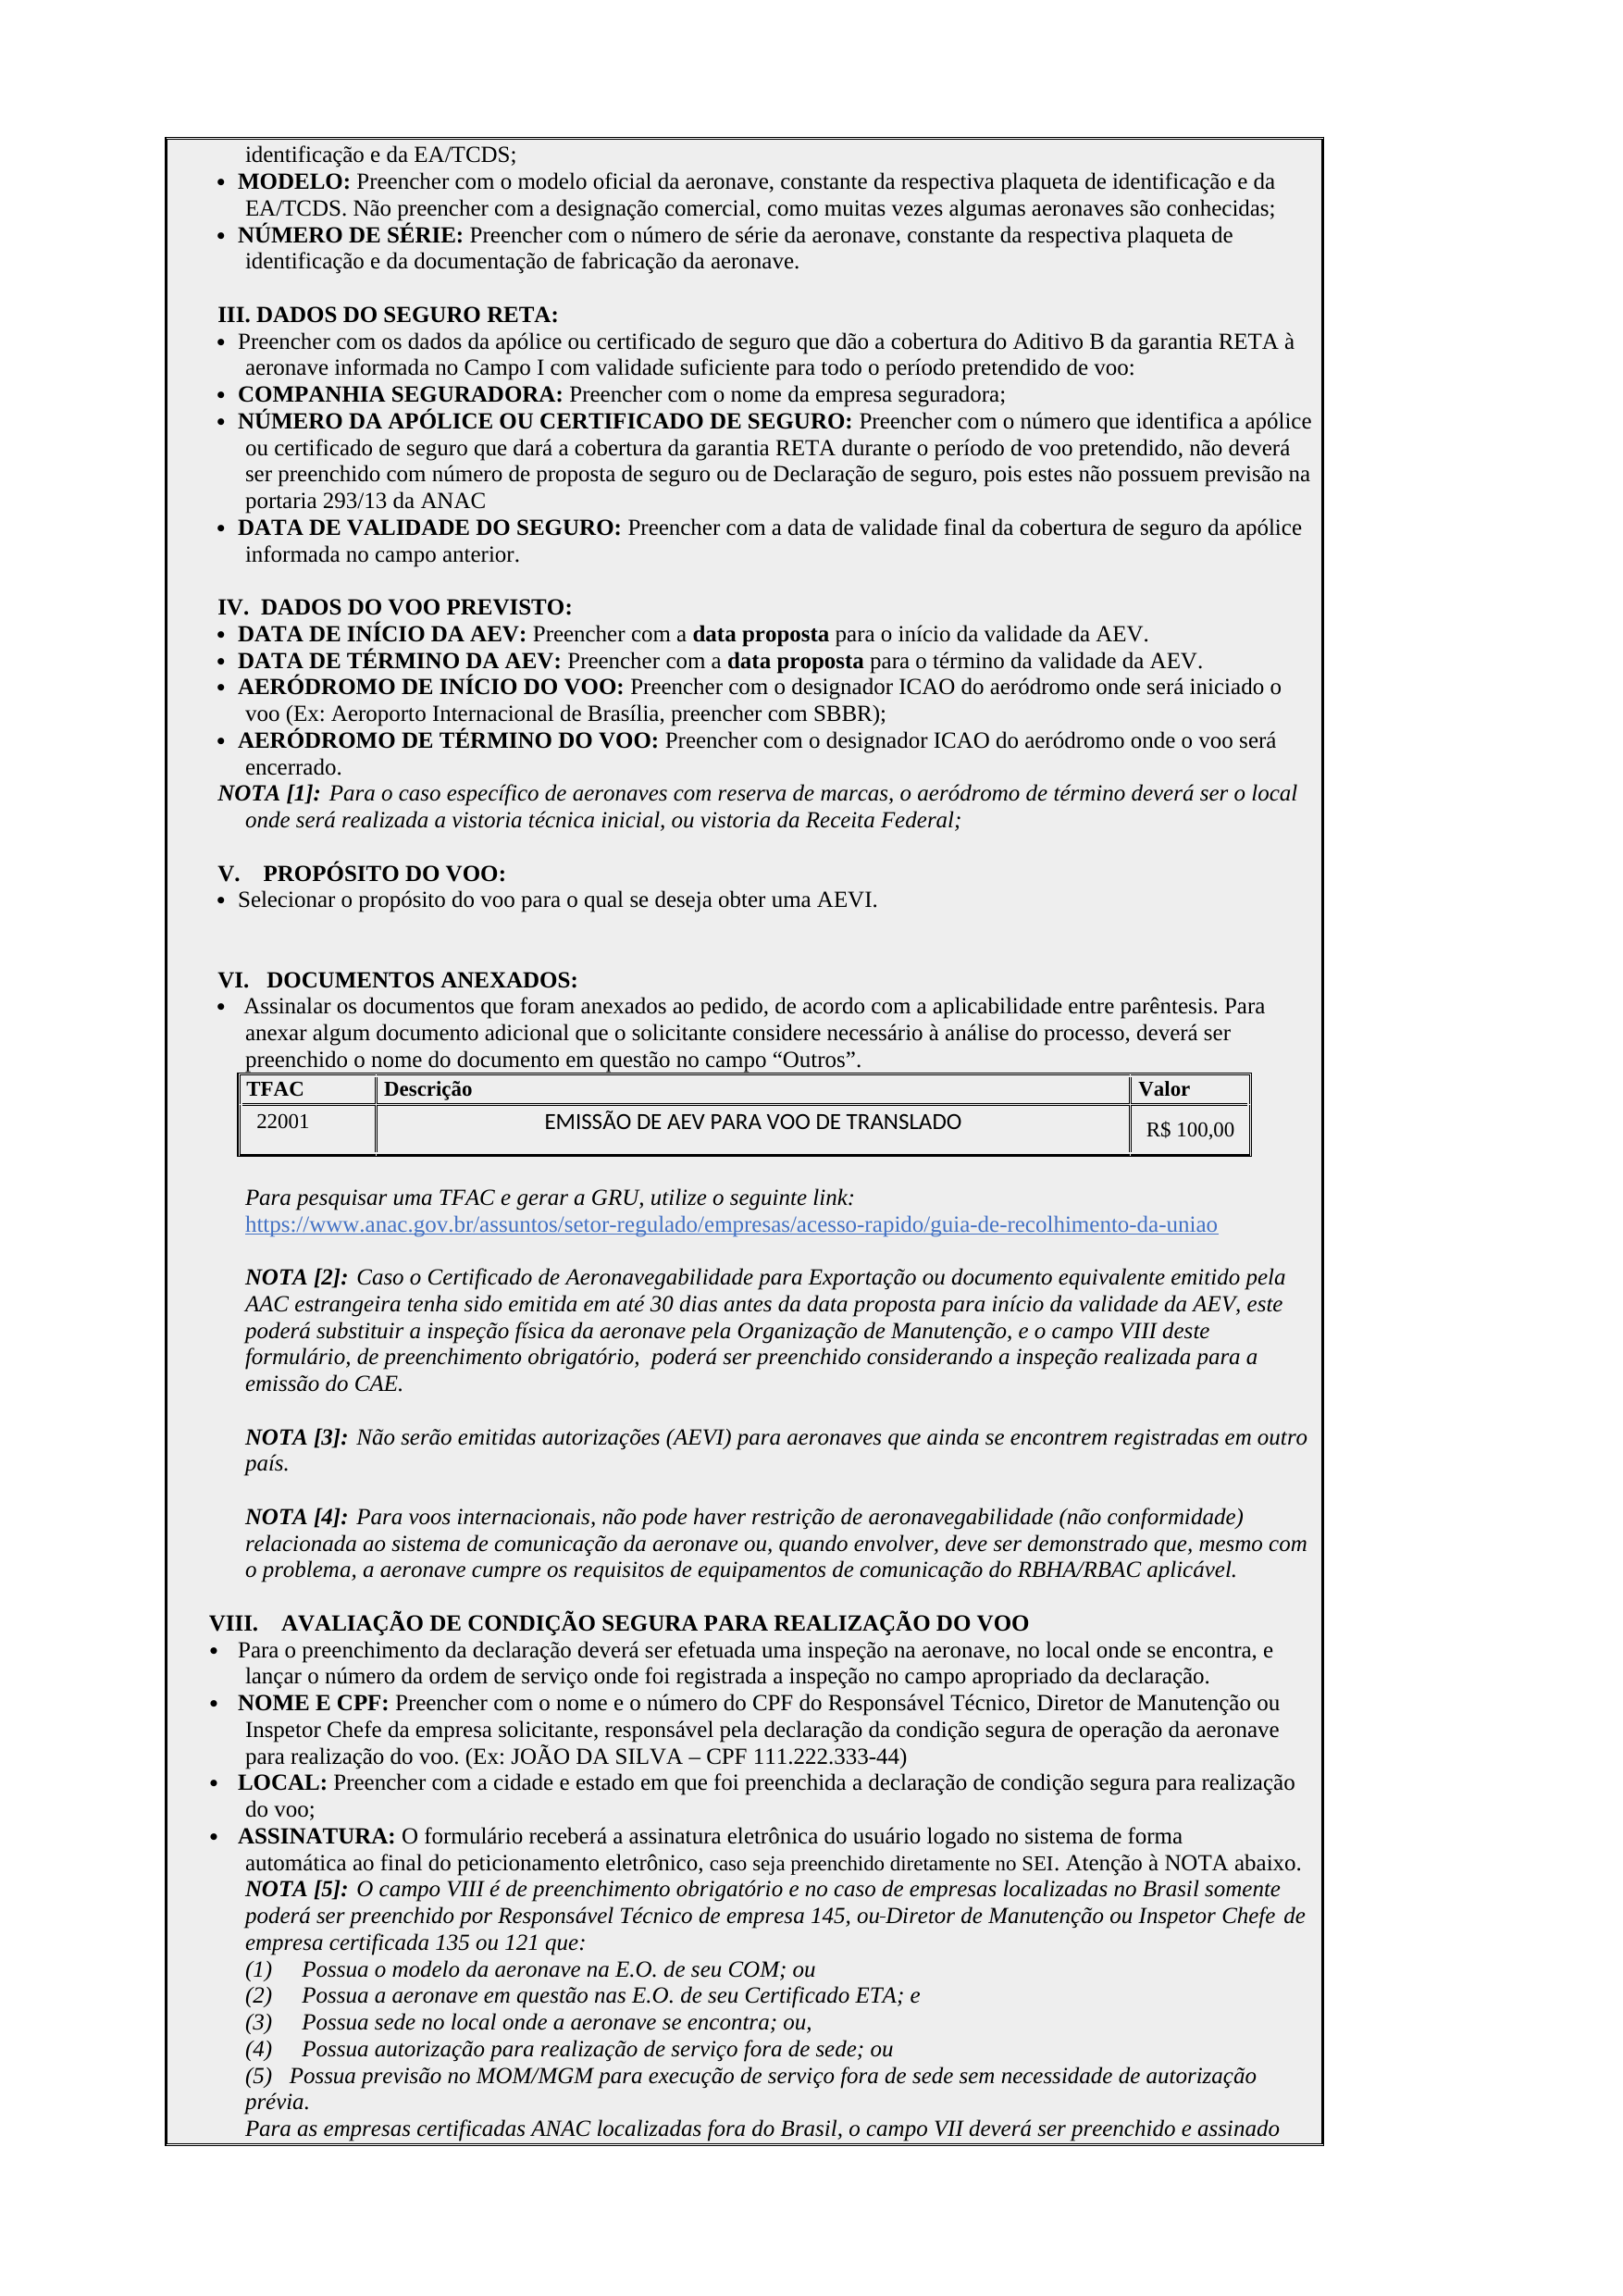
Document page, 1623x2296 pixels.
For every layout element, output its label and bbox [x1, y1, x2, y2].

table_cell [167, 140, 1321, 2143]
